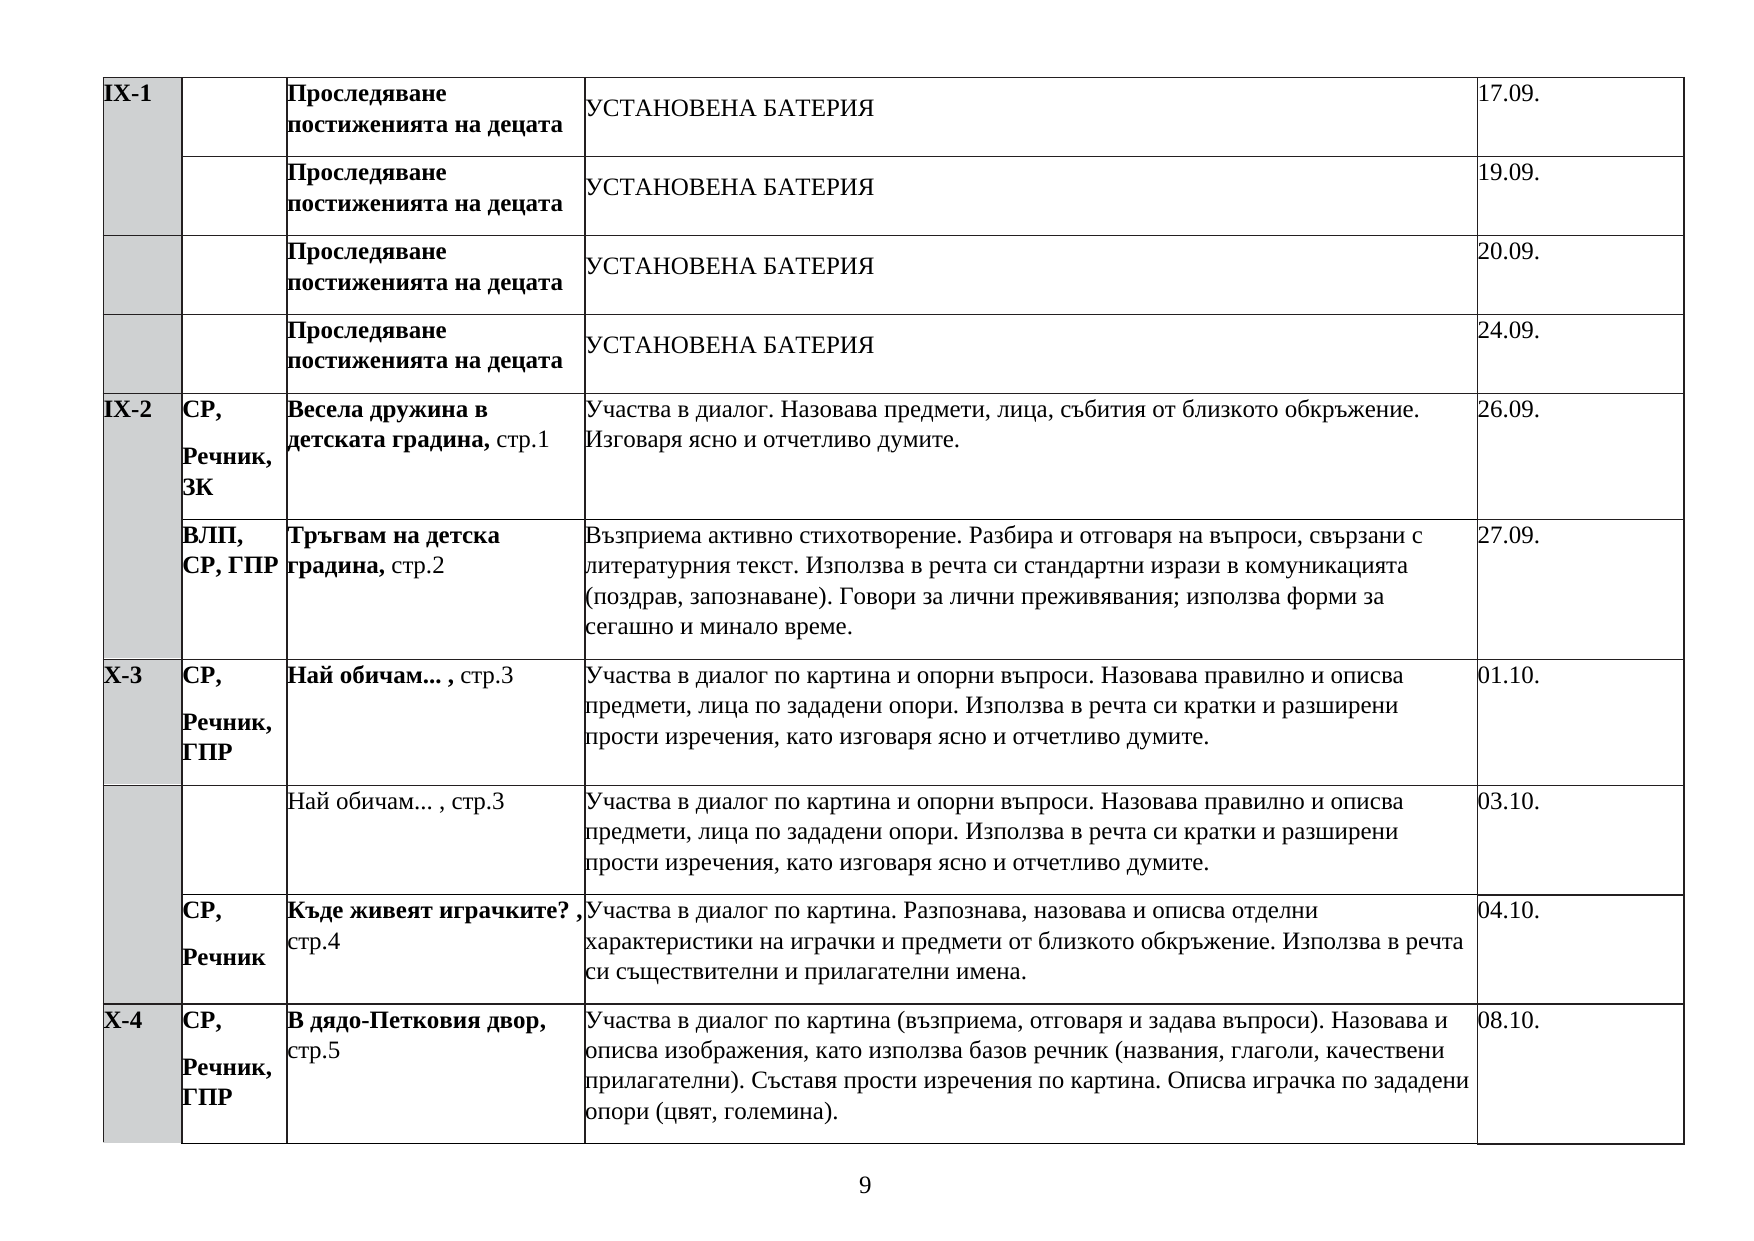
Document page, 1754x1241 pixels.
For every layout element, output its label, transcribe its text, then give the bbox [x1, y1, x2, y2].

table_cell [183, 315, 286, 393]
table_cell Участва в диалог по картина и опорни въпроси. Назовава правилно и описва предмети, лица по зададени опори. Използва в речта си кратки и разширени прости изречения, като изговаря ясно и отчетливо думите. [586, 786, 1477, 894]
table_cell Най обичам... , стр.3 [288, 786, 584, 894]
table_cell СР, Речник, ЗК [183, 394, 286, 519]
table_cell 20.09. [1478, 236, 1683, 314]
table_cell Участва в диалог по картина. Разпознава, назовава и описва отделни характеристики на играчки и предмети от близкото обкръжение. Използва в речта си съществителни и прилагателни имена. [586, 895, 1477, 1003]
table_cell [104, 315, 181, 393]
table_cell СР, Речник, ГПР [183, 660, 286, 784]
table_cell Къде живеят играчките? , стр.4 [288, 895, 584, 1003]
table_cell [183, 786, 286, 894]
table_cell 19.09. [1478, 157, 1683, 235]
table_cell СР, Речник, ГПР [183, 1005, 286, 1143]
table_cell [104, 519, 181, 658]
table_cell 03.10. [1478, 786, 1683, 894]
table_cell Най обичам... , стр.3 [288, 660, 584, 784]
table_cell 01.10. [1478, 660, 1683, 784]
table_cell 27.09. [1478, 520, 1683, 658]
table_cell 24.09. [1478, 315, 1683, 393]
table_cell УСТАНОВЕНА БАТЕРИЯ [586, 157, 1477, 235]
table_cell X-3 [104, 660, 181, 784]
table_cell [586, 1005, 1477, 1143]
table_cell Тръгвам на детска градина, стр.2 [288, 520, 584, 658]
table_cell [183, 157, 286, 235]
table_cell Участва в диалог по картина и опорни въпроси. Назовава правилно и описва предмети, лица по зададени опори. Използва в речта си кратки и разширени прости изречения, като изговаря ясно и отчетливо думите. [586, 660, 1477, 784]
table_cell Възприема активно стихотворение. Разбира и отговаря на въпроси, свързани с литературния текст. Използва в речта си стандартни изрази в комуникацията (поздрав, запознаване). Говори за лични преживявания; използва форми за сегашно и минало време. [586, 520, 1477, 658]
table_cell УСТАНОВЕНА БАТЕРИЯ [586, 78, 1477, 156]
table_cell Проследяване постиженията на децата [288, 315, 584, 393]
table_cell [104, 786, 181, 894]
table_cell 08.10. [1478, 1005, 1683, 1143]
table_cell Участва в диалог. Назовава предмети, лица, събития от близкото обкръжение. Изговаря ясно и отчетливо думите. [586, 394, 1477, 519]
table_cell X-4 [103, 1005, 181, 1143]
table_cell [288, 1005, 584, 1143]
table_cell УСТАНОВЕНА БАТЕРИЯ [586, 315, 1477, 393]
table_cell ВЛП, СР, ГПР [183, 520, 286, 658]
table_cell [183, 236, 286, 314]
table_cell 17.09. [1478, 78, 1683, 156]
table_cell 04.10. [1478, 896, 1683, 1003]
table_cell Проследяване постиженията на децата [288, 78, 584, 156]
table_cell Проследяване постиженията на децата [288, 236, 584, 314]
table_cell Весела дружина в детската градина, стр.1 [288, 394, 584, 519]
table_cell Проследяване постиженията на децата [288, 157, 584, 235]
table_cell [104, 236, 181, 314]
table_cell [183, 78, 286, 156]
table_cell СР, Речник [183, 895, 286, 1003]
table_cell IX-2 [104, 394, 181, 519]
table_cell 26.09. [1478, 394, 1683, 519]
table_cell УСТАНОВЕНА БАТЕРИЯ [586, 236, 1477, 314]
table_cell [104, 894, 181, 1003]
table_cell IX-1 [104, 78, 181, 235]
